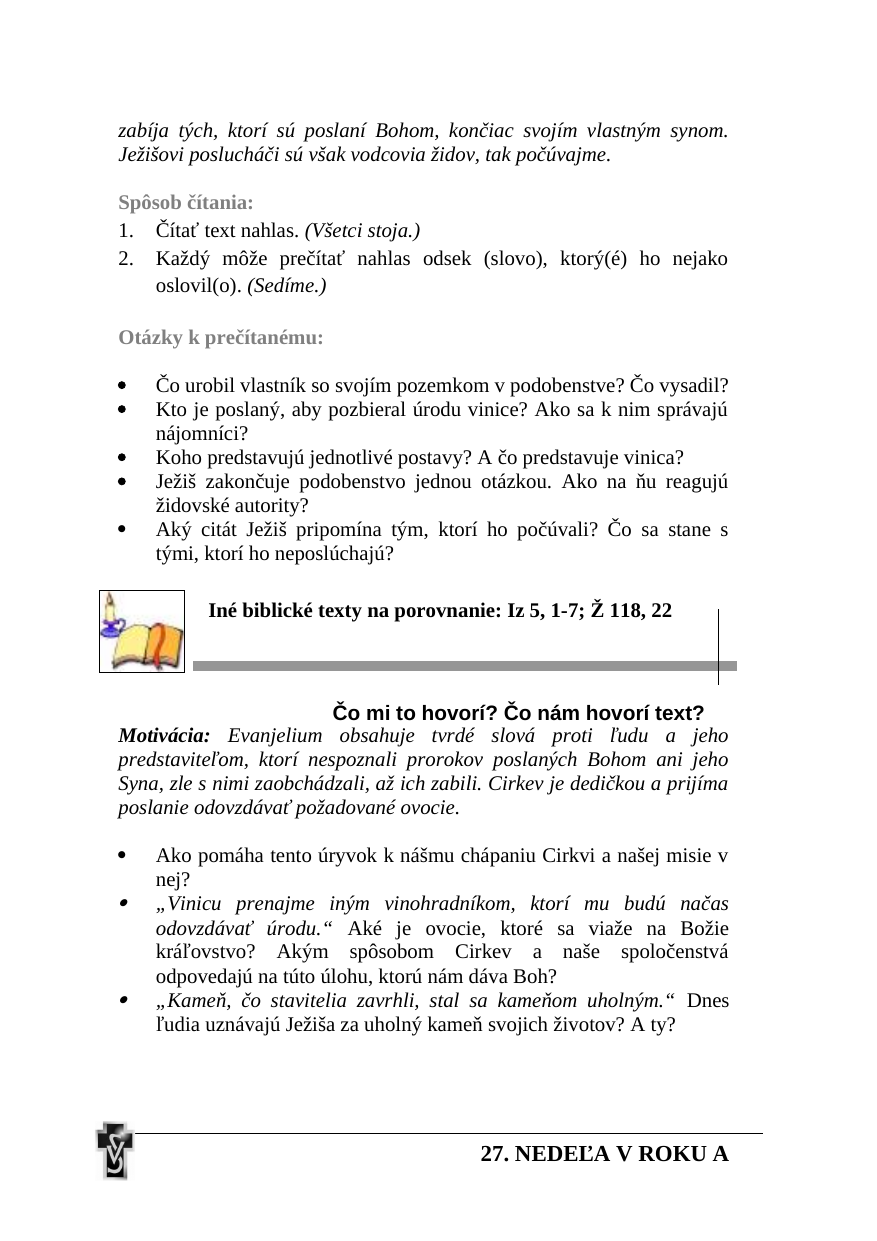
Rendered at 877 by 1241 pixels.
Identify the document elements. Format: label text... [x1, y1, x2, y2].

list Aký citát Ježiš pripomína tým, ktorí ho počúvali? Čo sa stane s tými, ktorí ho neposlúchajú? [118, 517, 729, 565]
picture [100, 591, 184, 672]
list Každý môže prečítať nahlas odsek (slovo), ktorý(é) ho nejako oslovil(o). (Sedíme.) [118, 246, 729, 297]
list Ako pomáha tento úryvok k nášmu chápaniu Cirkvi a našej misie v nej? [118, 843, 729, 891]
list „Vinicu prenajme iným vinohradníkom, ktorí mu budú načas odovzdávať úrodu.“ Aké je ovocie, ktoré sa viaže na Božie kráľovstvo? Akým spôsobom Cirkev a naše spoločenstvá odpovedajú na túto úlohu, ktorú nám dáva Boh? [118, 891, 729, 988]
list Kto je poslaný, aby pozbieral úrodu vinice? Ako sa k nim správajú nájomníci? [118, 397, 729, 445]
list Čo urobil vlastník so svojím pozemkom v podobenstve? Čo vysadil? [118, 373, 729, 397]
text Motivácia: Evanjelium obsahuje tvrdé slová proti ľudu a jeho predstaviteľom, ktorí nespoznali prorokov poslaných Bohom ani jeho Syna, zle s nimi zaobchádzali, až ich zabili. Cirkev je dedičkou a prijíma poslanie odovzdávať požadované ovocie. [118, 710, 729, 819]
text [118, 118, 729, 166]
list Čítať text nahlas. (Všetci stoja.) [118, 218, 729, 242]
list Koho predstavujú jednotlivé postavy? A čo predstavuje vinica? [118, 445, 729, 469]
text Otázky k prečítanému: [118, 325, 729, 349]
list Ježiš zakončuje podobenstvo jednou otázkou. Ako na ňu reagujú židovské autority? [118, 469, 729, 517]
list „Kameň, čo stavitelia zavrhli, stal sa kameňom uholným.“ Dnes ľudia uznávajú Ježiša za uholný kameň svojich životov? A ty? [118, 988, 729, 1036]
text Spôsob čítania: [118, 190, 729, 214]
